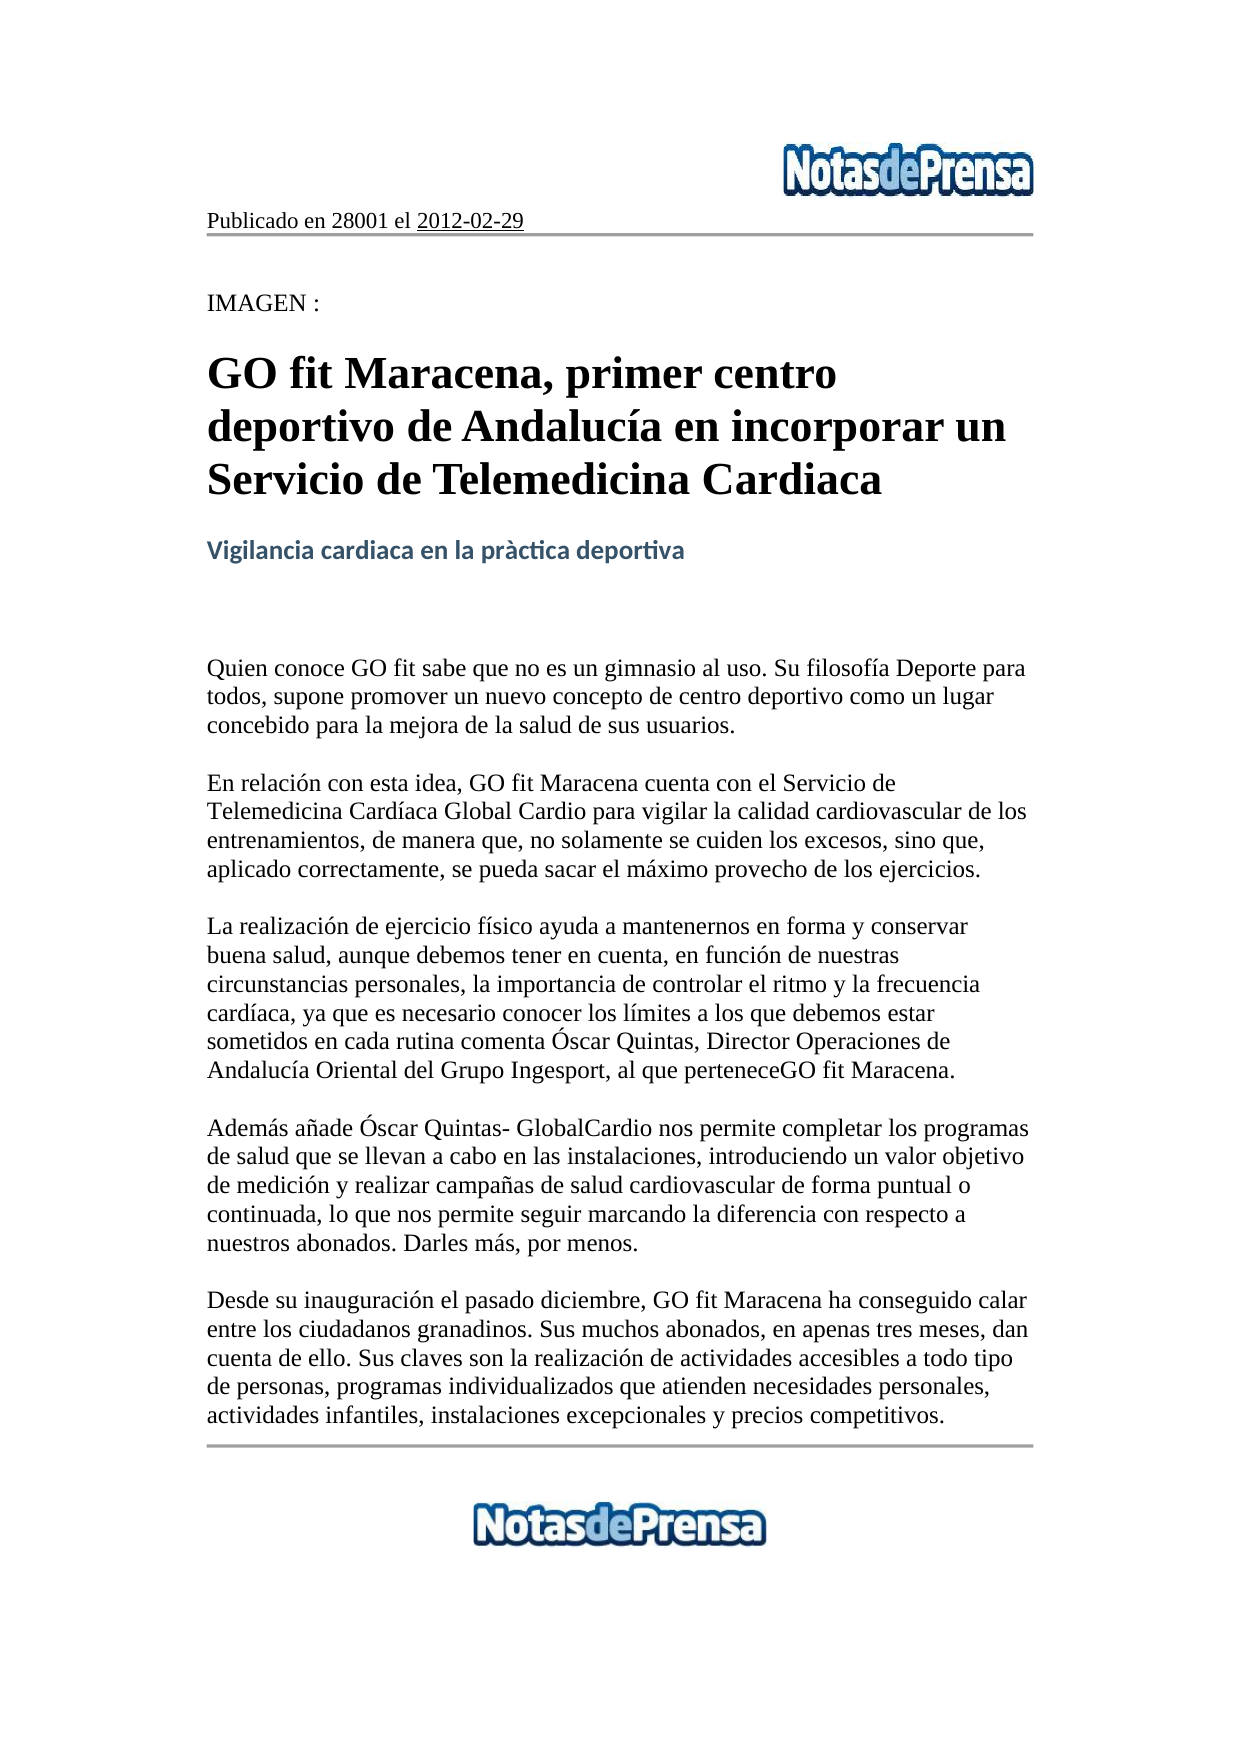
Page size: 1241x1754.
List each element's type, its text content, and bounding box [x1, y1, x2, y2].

subtitle GO fit Maracena, primer centro deportivo de Andalucía en incorporar un Servicio de Telemedicina Cardiaca [207, 346, 1033, 504]
text IMAGEN : [207, 288, 1033, 317]
picture [473, 1501, 767, 1548]
picture [783, 142, 1034, 199]
subtitle Vigilancia cardiaca en la pràctica deportiva [207, 533, 1033, 566]
